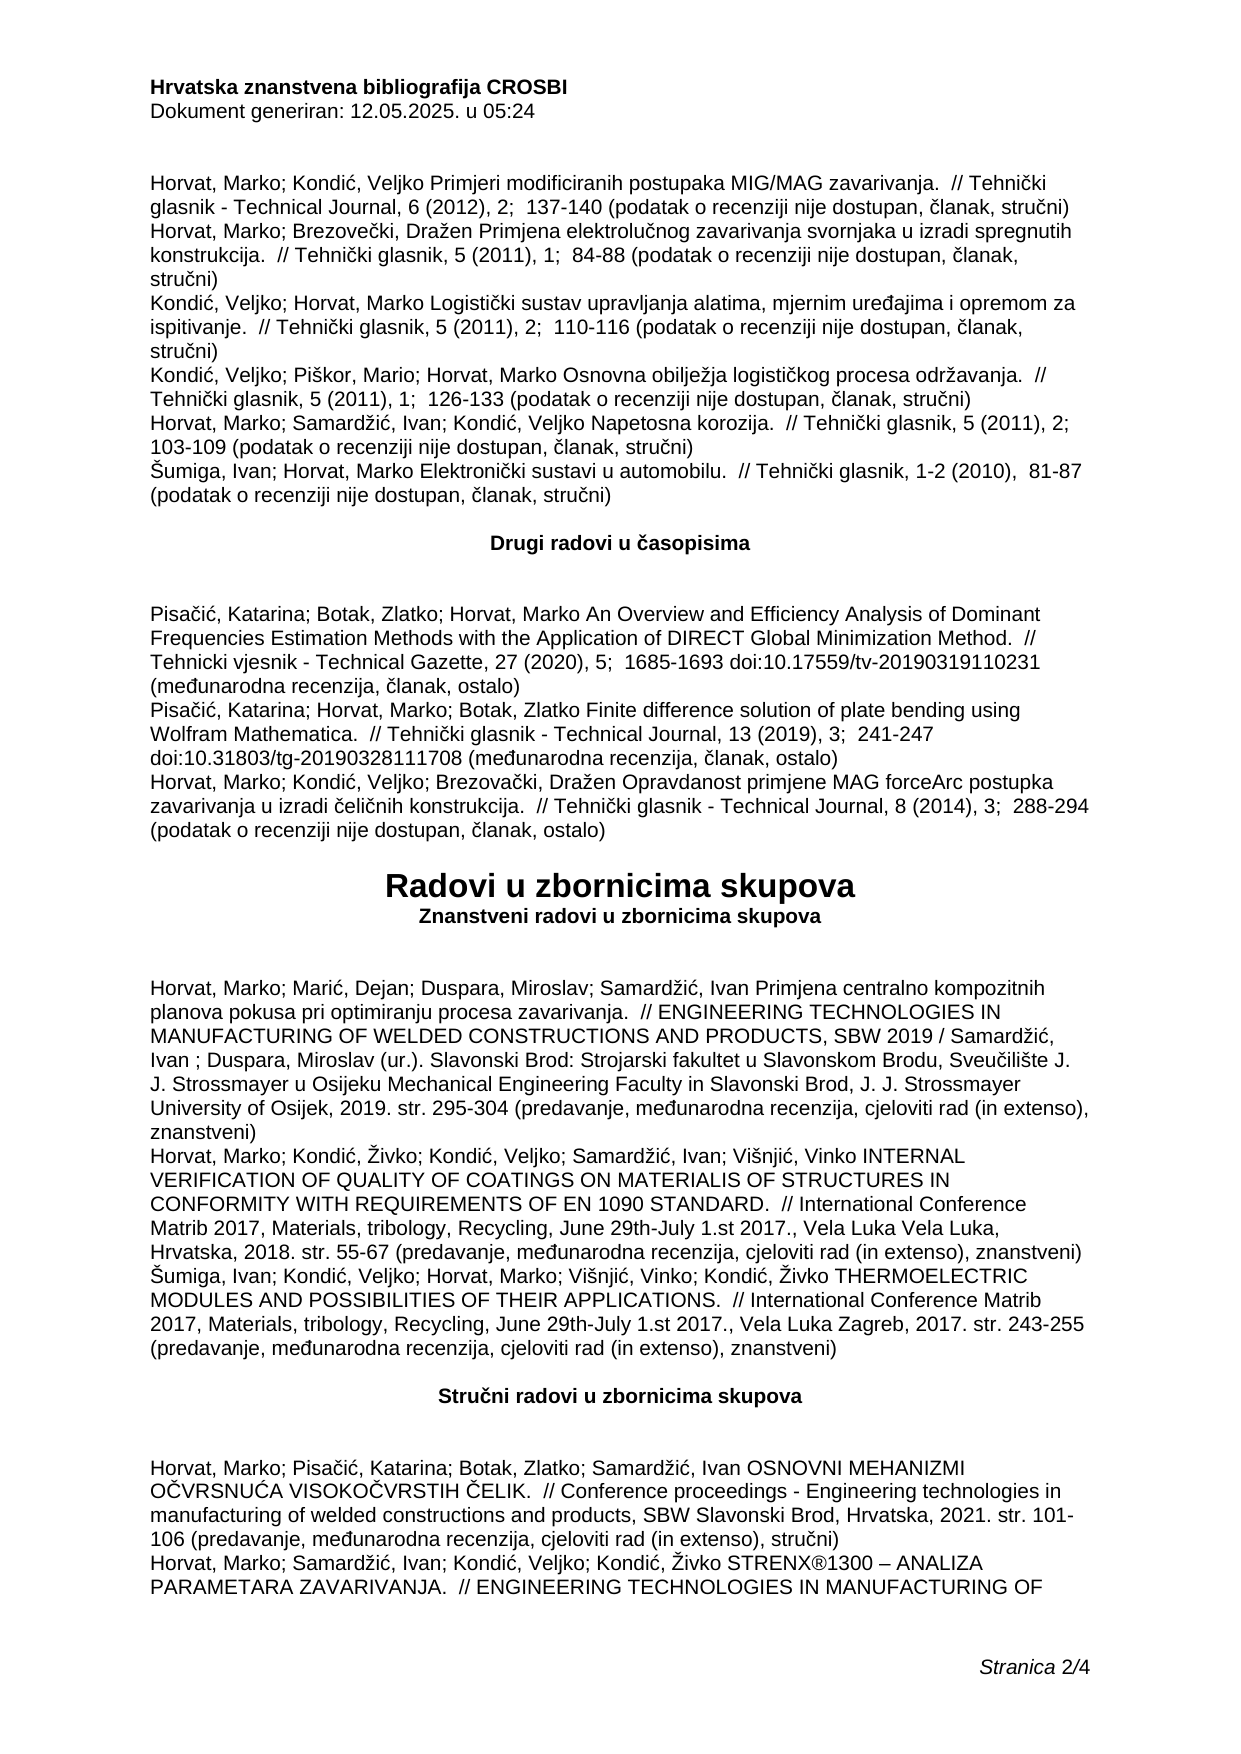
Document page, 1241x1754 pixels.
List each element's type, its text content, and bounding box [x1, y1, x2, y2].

text Šumiga, Ivan; Kondić, Veljko; Horvat, Marko; Višnjić, Vinko; Kondić, Živko [150, 1264, 1090, 1359]
text Horvat, Marko; Kondić, Veljko [150, 171, 1090, 219]
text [150, 1551, 1090, 1599]
text Pisačić, Katarina; Horvat, Marko; Botak, Zlatko [150, 698, 1090, 770]
subtitle Stručni radovi u zbornicima skupova [150, 1383, 1090, 1407]
subtitle Radovi u zbornicima skupova [150, 866, 1090, 904]
text Šumiga, Ivan; Horvat, Marko [150, 458, 1090, 506]
text Kondić, Veljko; Piškor, Mario; Horvat, Marko [150, 363, 1090, 411]
text Horvat, Marko; Kondić, Veljko; Brezovački, Dražen [150, 770, 1090, 842]
text Horvat, Marko; Marić, Dejan; Duspara, Miroslav; Samardžić, Ivan [150, 976, 1090, 1144]
text Horvat, Marko; Brezovečki, Dražen [150, 219, 1090, 291]
text Horvat, Marko; Samardžić, Ivan; Kondić, Veljko [150, 411, 1090, 458]
text Horvat, Marko; Pisačić, Katarina; Botak, Zlatko; Samardžić, Ivan [150, 1455, 1090, 1551]
text Kondić, Veljko; Horvat, Marko [150, 291, 1090, 363]
subtitle Drugi radovi u časopisima [150, 530, 1090, 554]
text Pisačić, Katarina; Botak, Zlatko; Horvat, Marko [150, 602, 1090, 698]
subtitle Znanstveni radovi u zbornicima skupova [150, 904, 1090, 928]
text Horvat, Marko; Kondić, Živko; Kondić, Veljko; Samardžić, Ivan; Višnjić, Vinko [150, 1144, 1090, 1264]
